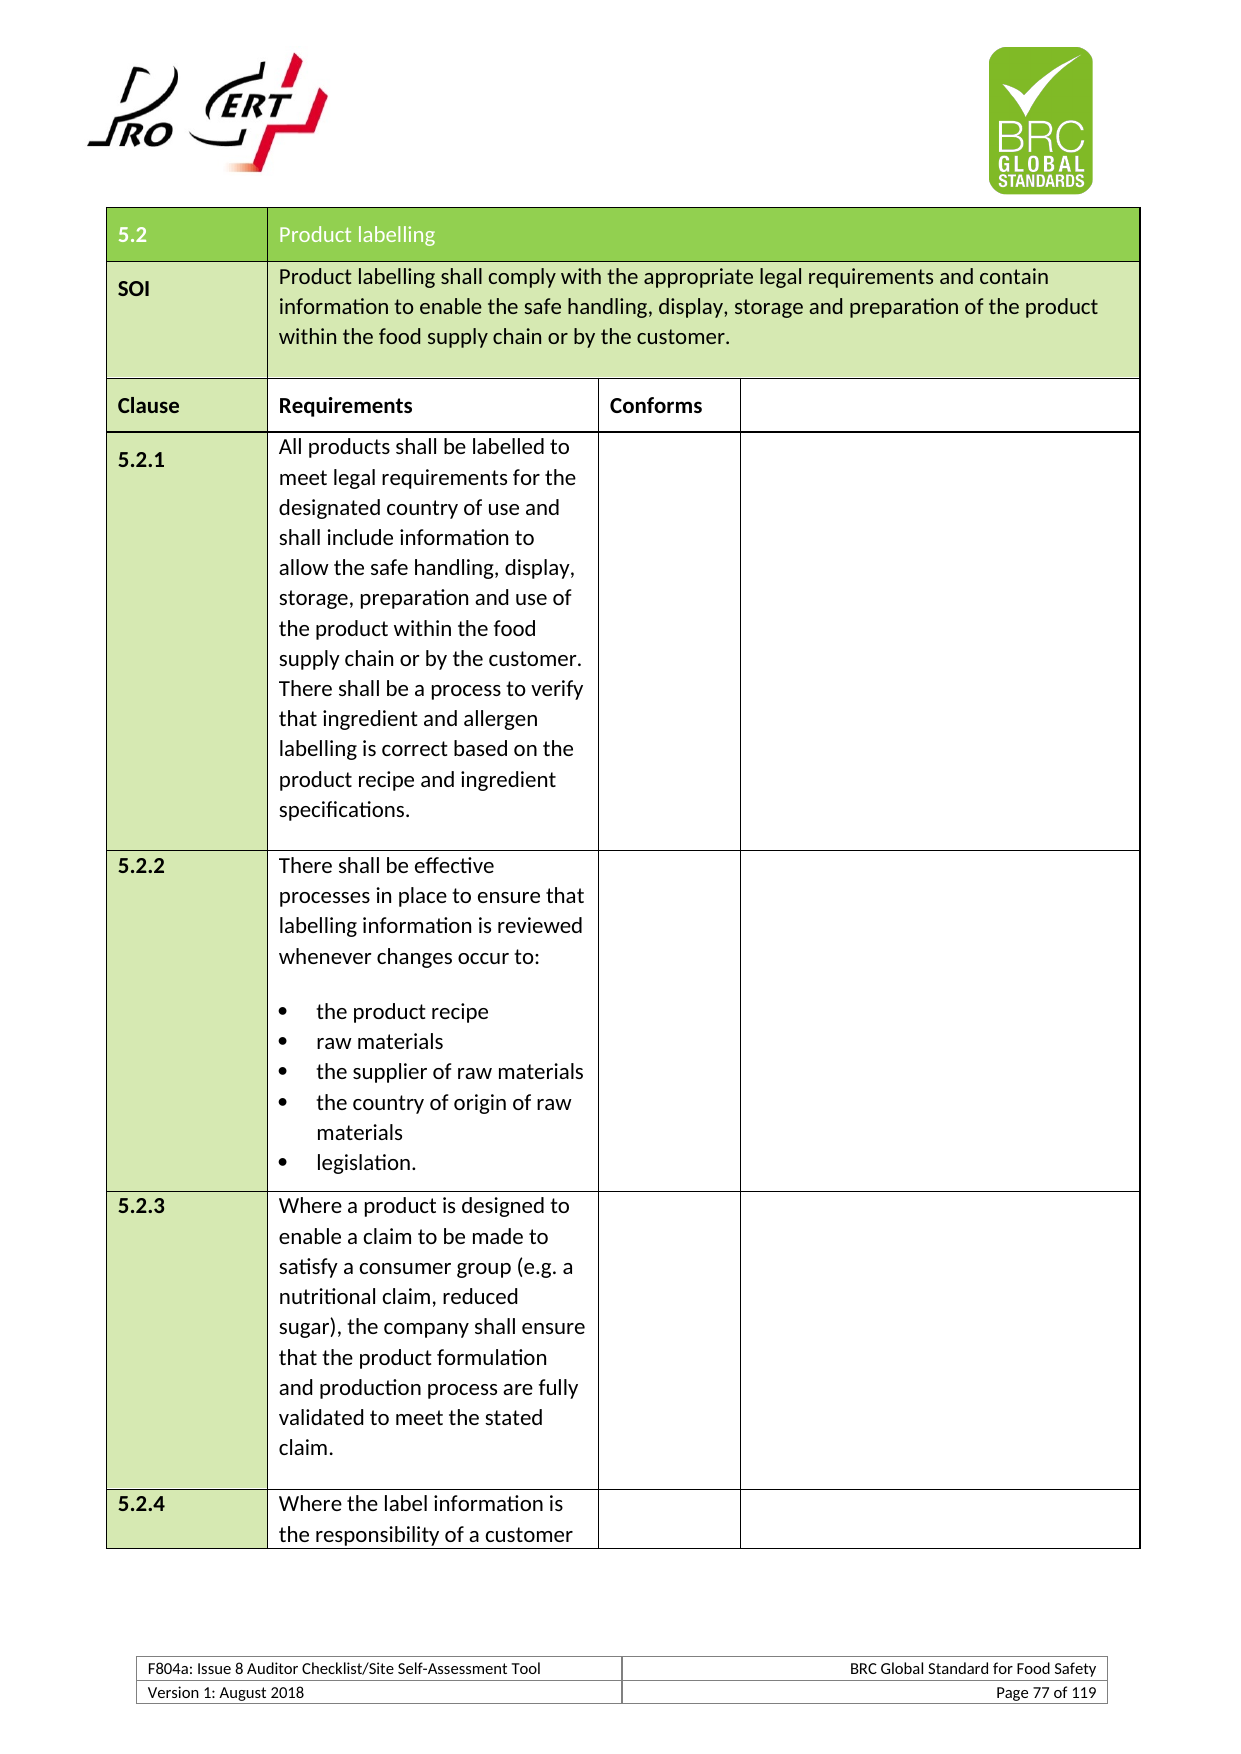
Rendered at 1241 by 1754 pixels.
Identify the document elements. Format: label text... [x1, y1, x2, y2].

table_cell Product labelling [268, 208, 1139, 261]
table_cell [741, 1192, 1139, 1488]
table_cell 5.2.4 [107, 1490, 267, 1548]
picture [82, 46, 332, 175]
table_cell SOI [107, 262, 267, 377]
table_cell [599, 851, 740, 1191]
table_cell [741, 379, 1139, 431]
table_cell There shall be effective processes in place to ensure that labelling information is reviewed whenever changes occur to: the product recipe raw materials the supplier of raw materials the country of origin of raw materials legislation. [268, 851, 598, 1191]
table_cell [599, 1192, 740, 1488]
table_cell 5.2.1 [107, 433, 267, 850]
picture [989, 47, 1093, 195]
table_cell Where a product is designed to enable a claim to be made to satisfy a consumer group (e.g. a nutritional claim, reduced sugar), the company shall ensure that the product formulation and production process are fully validated to meet the stated claim. [268, 1192, 598, 1488]
table_cell [599, 433, 740, 850]
table_cell 5.2 [107, 208, 267, 261]
table_cell Conforms [599, 379, 740, 431]
table_cell Product labelling shall comply with the appropriate legal requirements and contain information to enable the safe handling, display, storage and preparation of the product within the food supply chain or by the customer. [268, 262, 1139, 377]
table_cell [599, 1490, 740, 1548]
table_cell All products shall be labelled to meet legal requirements for the designated country of use and shall include information to allow the safe handling, display, storage, preparation and use of the product within the food supply chain or by the customer. There shall be a process to verify that ingredient and allergen labelling is correct based on the product recipe and ingredient specifications. [268, 433, 598, 850]
table_cell [741, 433, 1139, 850]
table_cell [741, 1490, 1139, 1548]
table_cell Clause [107, 379, 267, 431]
table_cell 5.2.3 [107, 1192, 267, 1488]
table_cell [741, 851, 1139, 1191]
table_cell Requirements [268, 379, 598, 431]
table_cell 5.2.2 [107, 851, 267, 1191]
